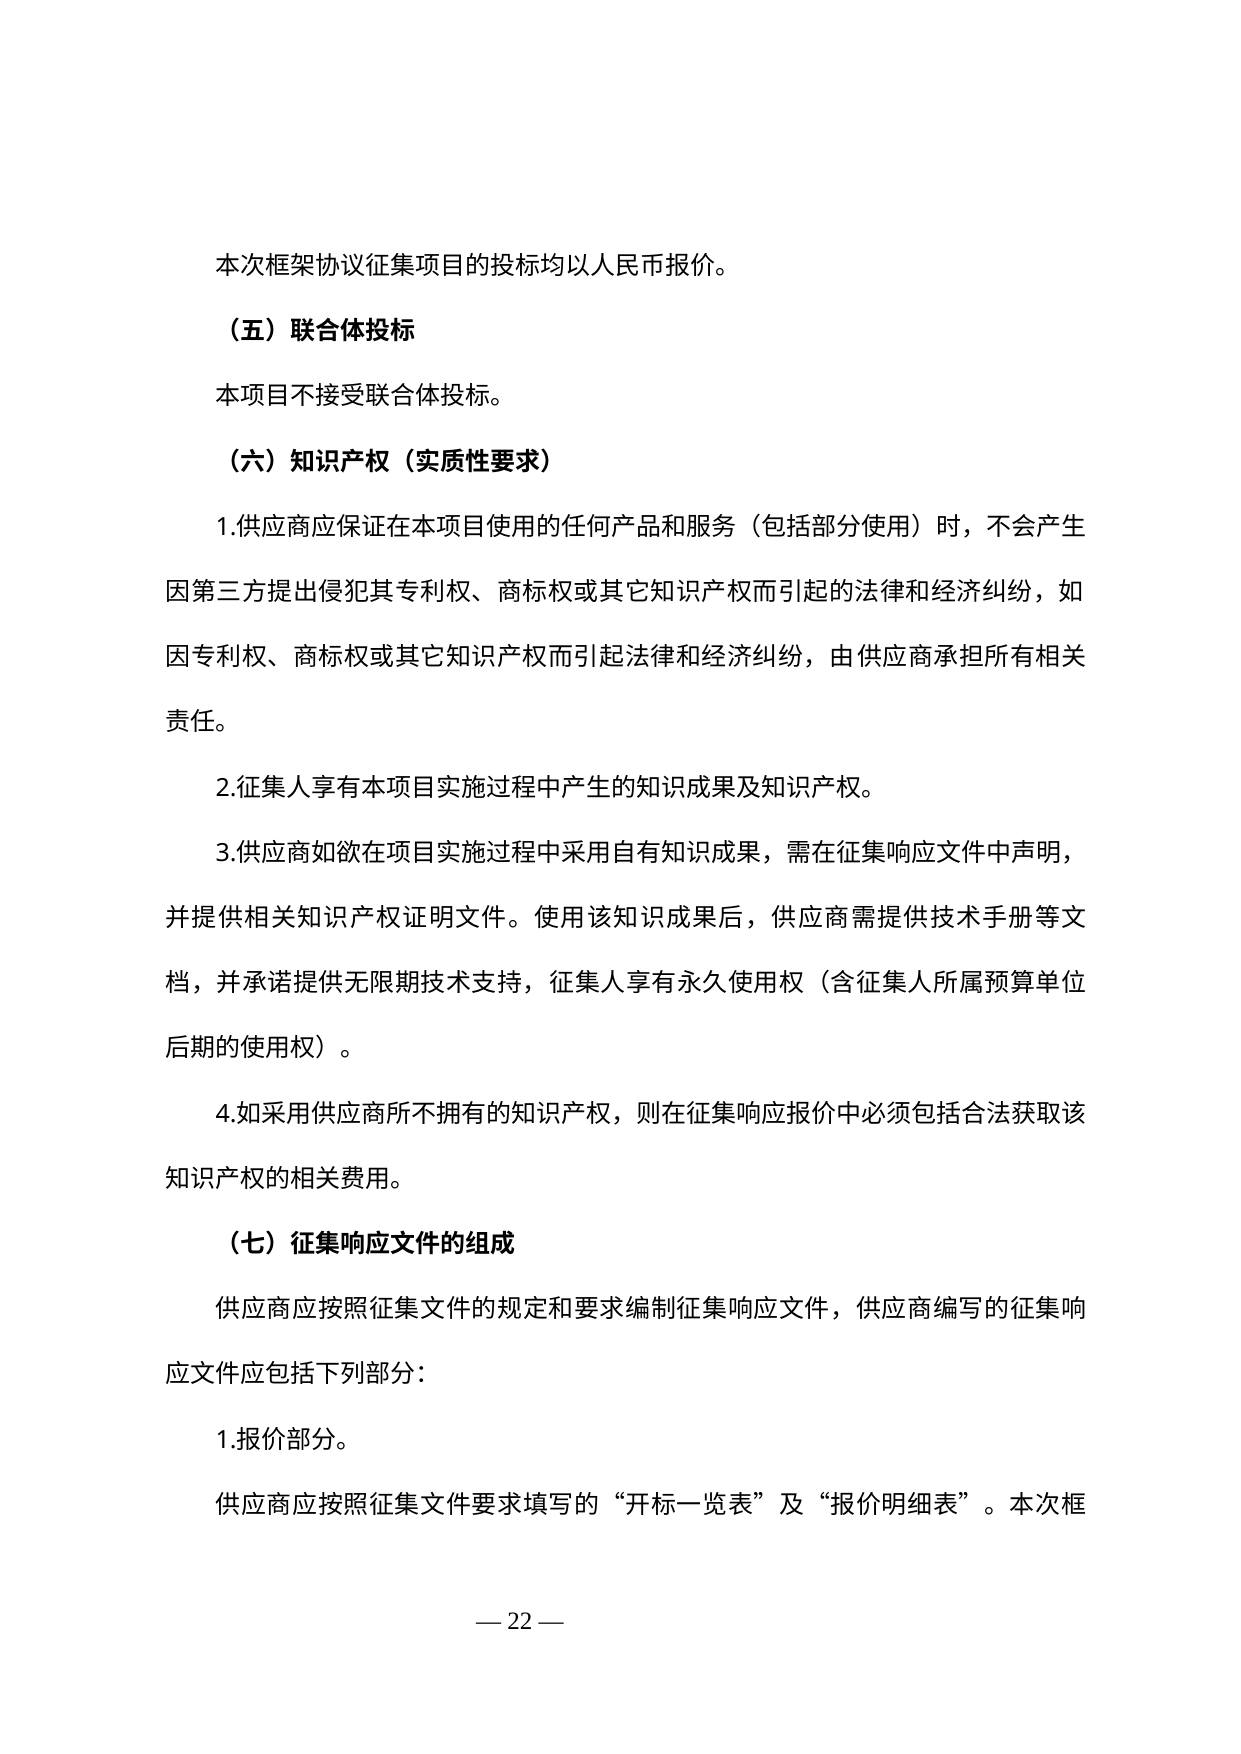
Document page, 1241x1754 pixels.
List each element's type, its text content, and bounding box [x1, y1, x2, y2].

text 1.供应商应保证在本项目使用的任何产品和服务（包括部分使用）时，不会产生因第三方提出侵犯其专利权、商标权或其它知识产权而引起的法律和经济纠纷，如因专利权、商标权或其它知识产权而引起法律和经济纠纷，由供应商承担所有相关责任。 [165, 492, 1087, 752]
text 本次框架协议征集项目的投标均以人民币报价。 [165, 231, 1087, 296]
text 供应商应按照征集文件的规定和要求编制征集响应文件，供应商编写的征集响应文件应包括下列部分： [165, 1274, 1087, 1404]
text （七）征集响应文件的组成 [165, 1209, 1087, 1274]
text 1.报价部分。 [165, 1404, 1087, 1470]
text 2.征集人享有本项目实施过程中产生的知识成果及知识产权。 [165, 752, 1087, 818]
text 4.如采用供应商所不拥有的知识产权，则在征集响应报价中必须包括合法获取该知识产权的相关费用。 [165, 1078, 1087, 1209]
text 本项目不接受联合体投标。 [165, 361, 1087, 426]
text （五）联合体投标 [165, 296, 1087, 361]
text 3.供应商如欲在项目实施过程中采用自有知识成果，需在征集响应文件中声明，并提供相关知识产权证明文件。使用该知识成果后，供应商需提供技术手册等文档，并承诺提供无限期技术支持，征集人享有永久使用权（含征集人所属预算单位后期的使用权）。 [165, 818, 1087, 1078]
text （六）知识产权（实质性要求） [165, 426, 1087, 492]
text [165, 1470, 1087, 1535]
